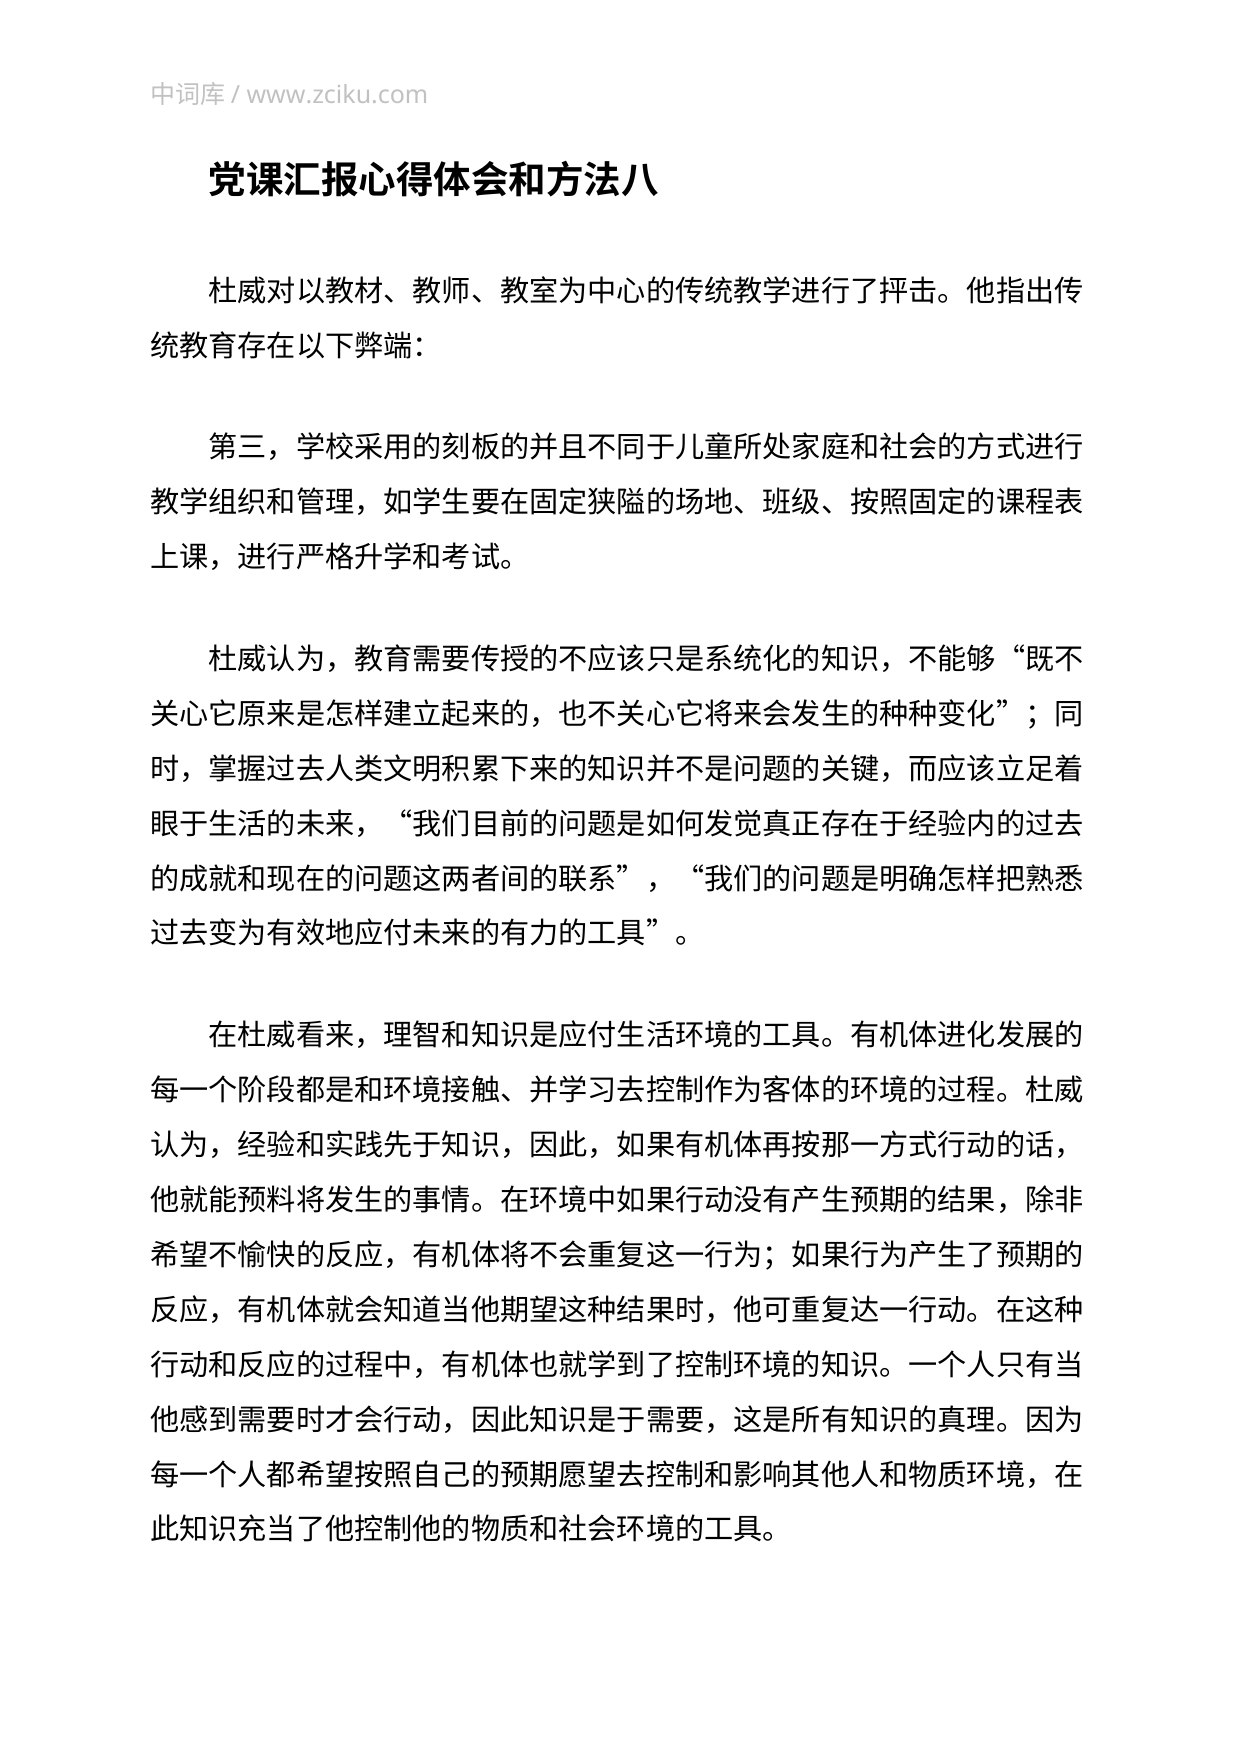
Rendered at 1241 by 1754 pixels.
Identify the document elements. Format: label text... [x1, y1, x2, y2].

text 党课汇报心得体会和方法八 [150, 150, 1090, 204]
text 杜威对以教材、教师、教室为中心的传统教学进行了抨击。他指出传统教育存在以下弊端： [150, 267, 1090, 364]
text 在杜威看来，理智和知识是应付生活环境的工具。有机体进化发展的每一个阶段都是和环境接触、并学习去控制作为客体的环境的过程。杜威认为，经验和实践先于知识，因此，如果有机体再按那一方式行动的话，他就能预料将发生的事情。在环境中如果行动没有产生预期的结果，除非希望不愉快的反应，有机体将不会重复这一行为；如果行为产生了预期的反应，有机体就会知道当他期望这种结果时，他可重复达一行动。在这种行动和反应的过程中，有机体也就学到了控制环境的知识。一个人只有当他感到需要时才会行动，因此知识是于需要，这是所有知识的真理。因为每一个人都希望按照自己的预期愿望去控制和影响其他人和物质环境，在此知识充当了他控制他的物质和社会环境的工具。 [150, 1012, 1090, 1548]
text 第三，学校采用的刻板的并且不同于儿童所处家庭和社会的方式进行教学组织和管理，如学生要在固定狭隘的场地、班级、按照固定的课程表上课，进行严格升学和考试。 [150, 424, 1090, 576]
text 杜威认为，教育需要传授的不应该只是系统化的知识，不能够“既不关心它原来是怎样建立起来的，也不关心它将来会发生的种种变化”；同时，掌握过去人类文明积累下来的知识并不是问题的关键，而应该立足着眼于生活的未来，“我们目前的问题是如何发觉真正存在于经验内的过去的成就和现在的问题这两者间的联系”，“我们的问题是明确怎样把熟悉过去变为有效地应付未来的有力的工具”。 [150, 636, 1090, 952]
